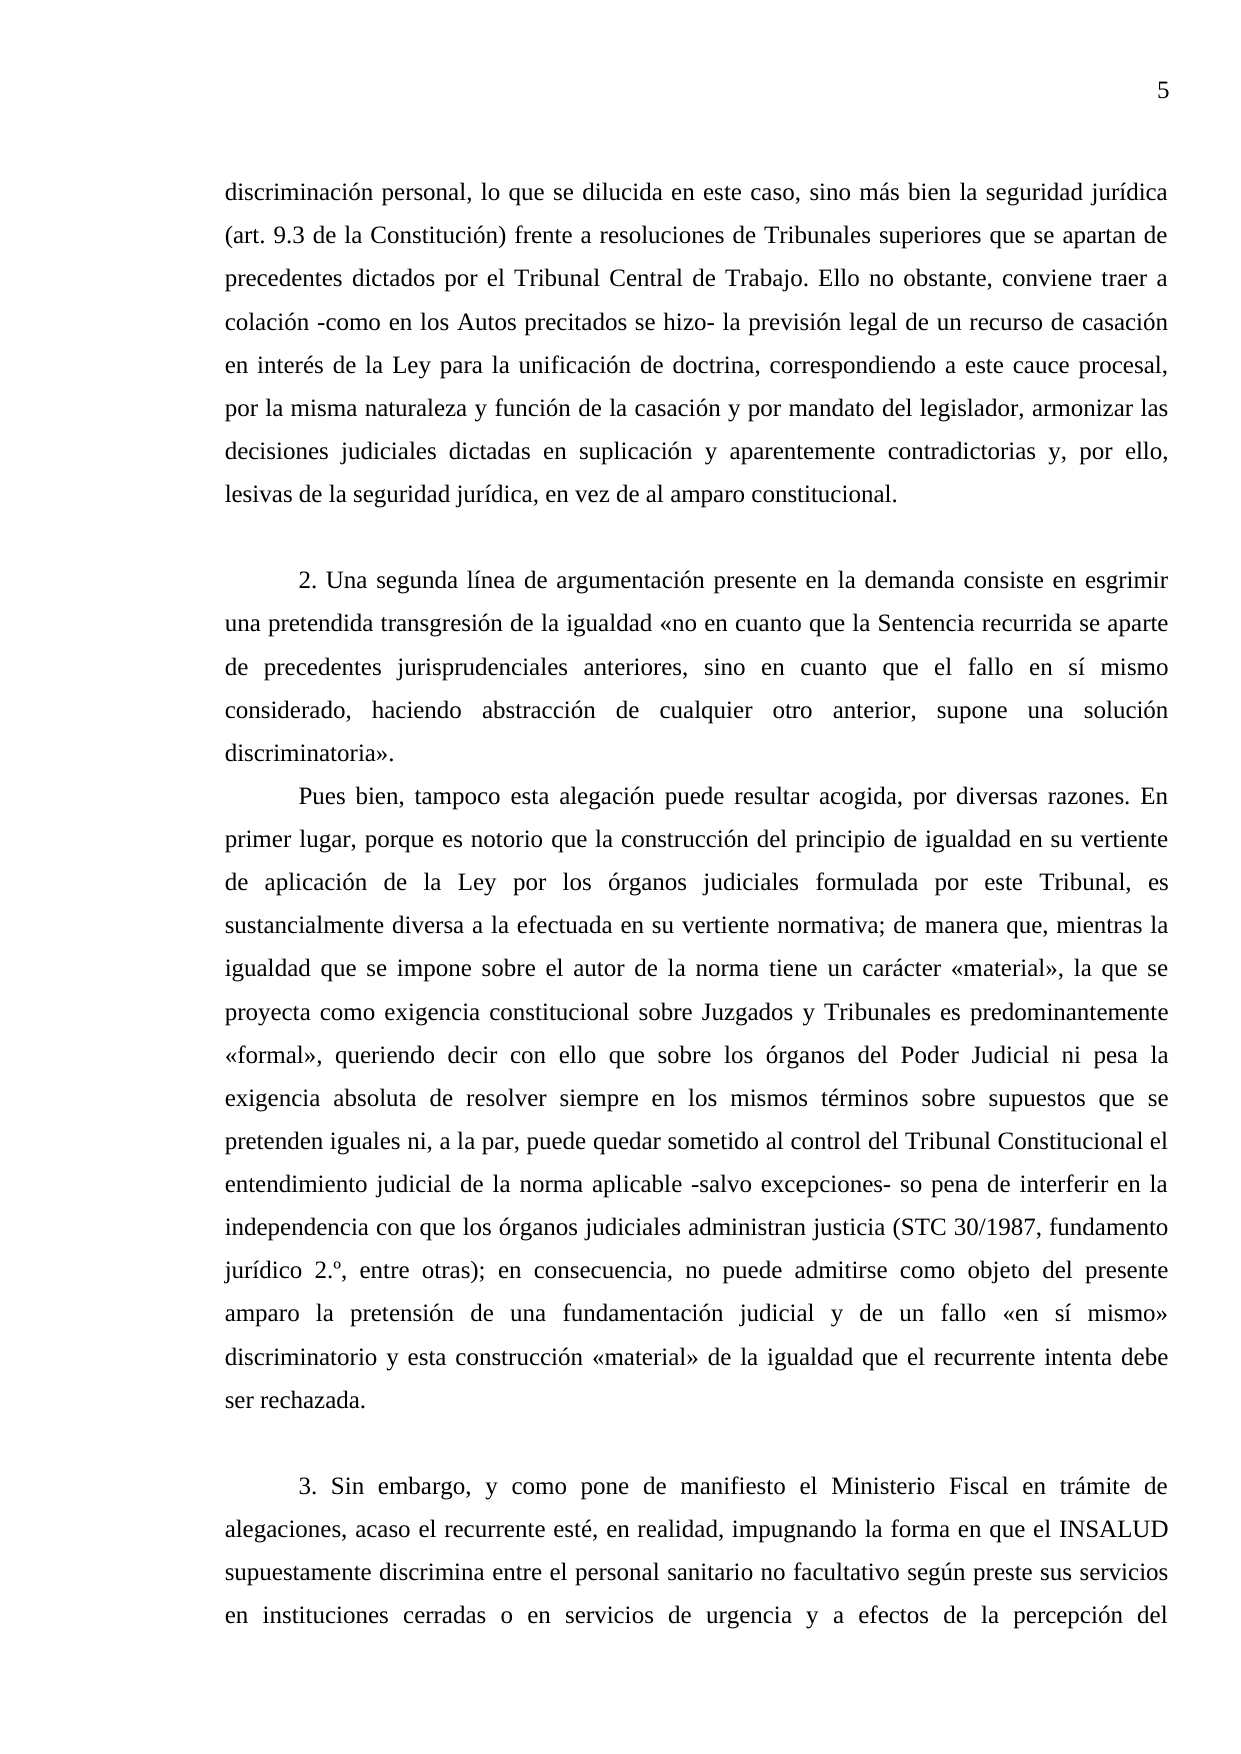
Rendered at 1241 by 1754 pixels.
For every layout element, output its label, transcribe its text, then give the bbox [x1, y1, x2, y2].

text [224, 177, 1169, 508]
text 2. Una segunda línea de argumentación presente en la demanda consiste en esgrimir una pretendida transgresión de la igualdad «no en cuanto que la Sentencia recurrida se aparte de precedentes jurisprudenciales anteriores, sino en cuanto que el fallo en sí mismo considerado, haciendo abstracción de cualquier otro anterior, supone una solución discriminatoria». [224, 565, 1169, 767]
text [224, 1471, 1169, 1629]
text Pues bien, tampoco esta alegación puede resultar acogida, por diversas razones. En primer lugar, porque es notorio que la construcción del principio de igualdad en su vertiente de aplicación de la Ley por los órganos judiciales formulada por este Tribunal, es sustancialmente diversa a la efectuada en su vertiente normativa; de manera que, mientras la igualdad que se impone sobre el autor de la norma tiene un carácter «material», la que se proyecta como exigencia constitucional sobre Juzgados y Tribunales es predominantemente «formal», queriendo decir con ello que sobre los órganos del Poder Judicial ni pesa la exigencia absoluta de resolver siempre en los mismos términos sobre supuestos que se pretenden iguales ni, a la par, puede quedar sometido al control del Tribunal Constitucional el entendimiento judicial de la norma aplicable -salvo excepciones- so pena de interferir en la independencia con que los órganos judiciales administran justicia (STC 30/1987, fundamento jurídico 2.º, entre otras); en consecuencia, no puede admitirse como objeto del presente amparo la pretensión de una fundamentación judicial y de un fallo «en sí mismo» discriminatorio y esta construcción «material» de la igualdad que el recurrente intenta debe ser rechazada. [224, 781, 1169, 1413]
